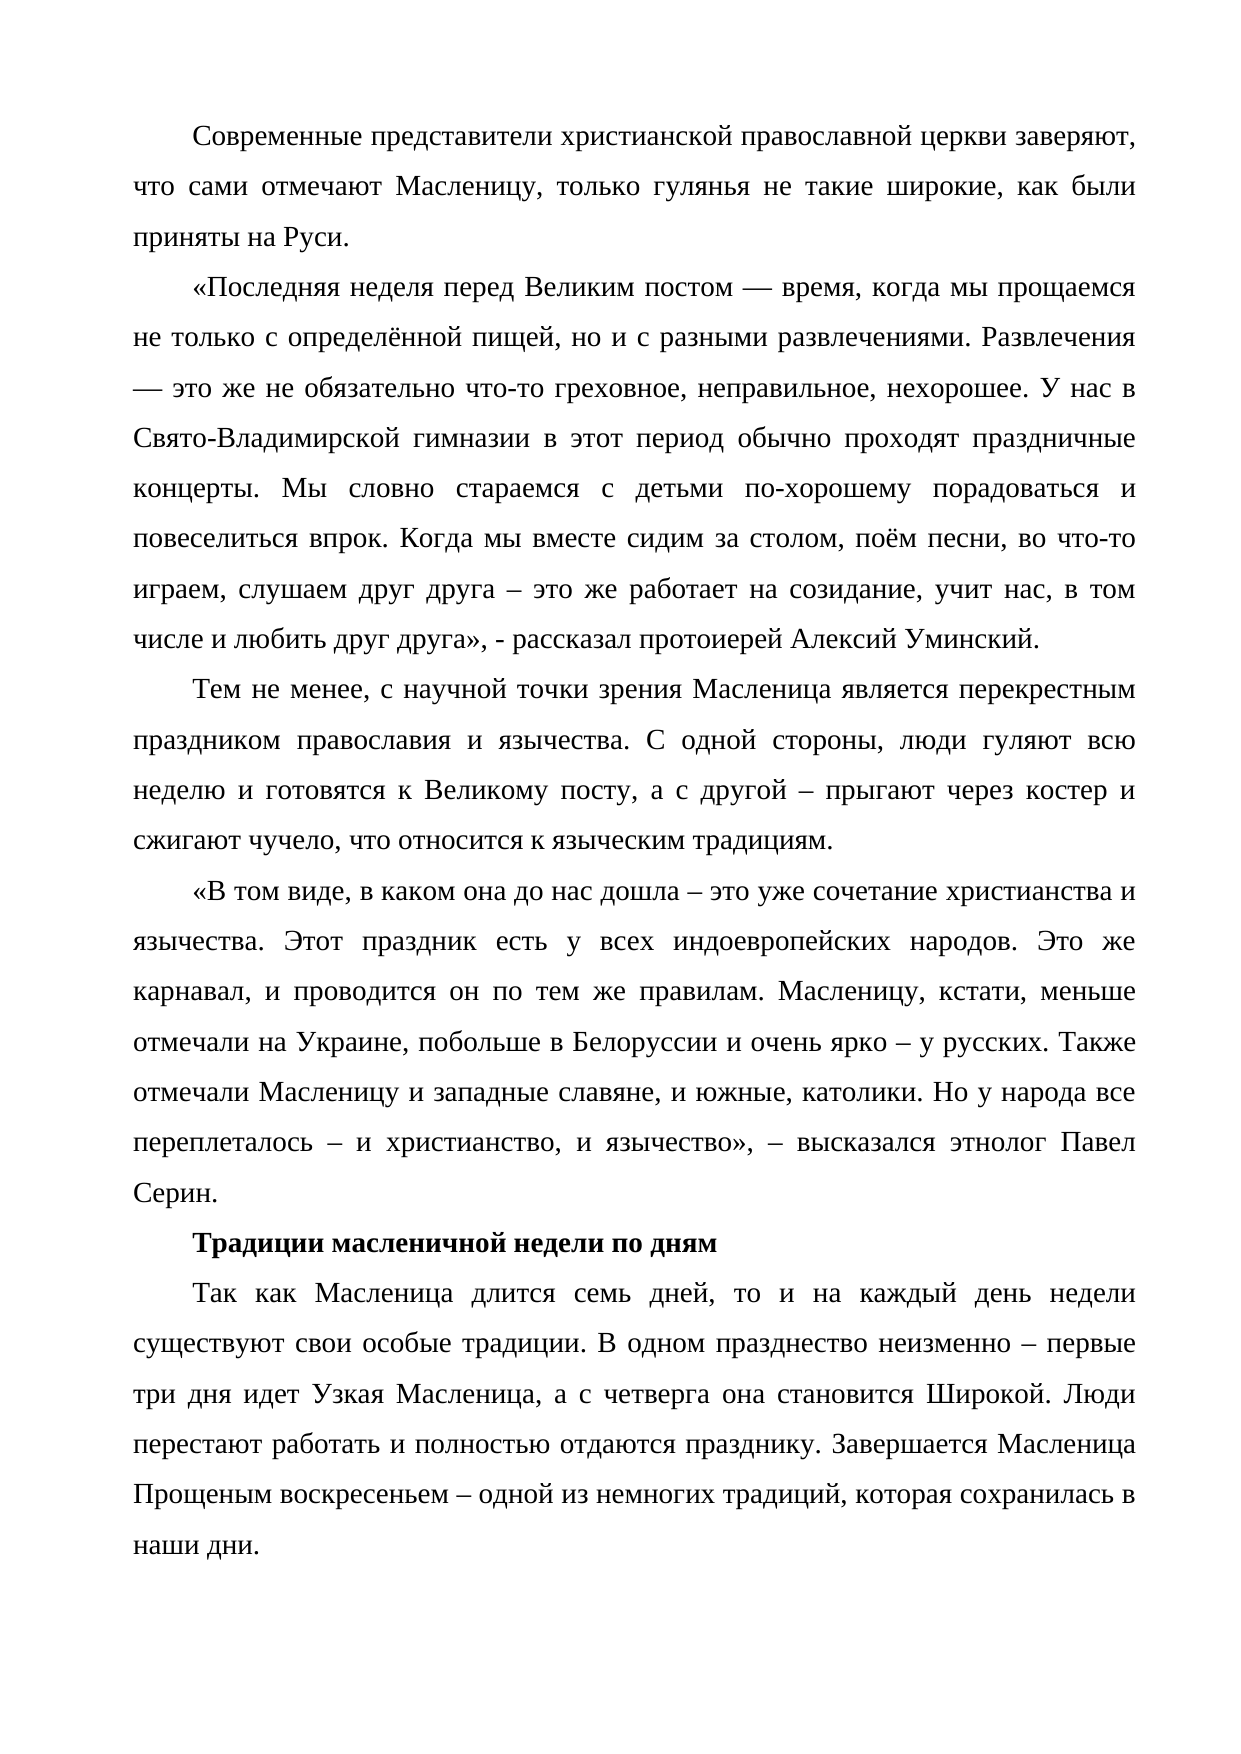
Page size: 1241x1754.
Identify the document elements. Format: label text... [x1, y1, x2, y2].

text «В том виде, в каком она до нас дошла – это уже сочетание христианства и язычества. Этот праздник есть у всех индоевропейских народов. Это же карнавал, и проводится он по тем же правилам. Масленицу, кстати, меньше отмечали на Украине, побольше в Белоруссии и очень ярко – у русских. Также отмечали Масленицу и западные славяне, и южные, католики. Но у народа все переплеталось – и христианство, и язычество», – высказался этнолог Павел Серин. [133, 873, 1137, 1208]
text Современные представители христианской православной церкви заверяют, что сами отмечают Масленицу, только гулянья не такие широкие, как были приняты на Руси. [133, 118, 1137, 252]
text Так как Масленица длится семь дней, то и на каждый день недели существуют свои особые традиции. В одном празднество неизменно – первые три дня идет Узкая Масленица, а с четверга она становится Широкой. Люди перестают работать и полностью отдаются празднику. Завершается Масленица Прощеным воскресеньем – одной из немногих традиций, которая сохранилась в наши дни. [133, 1275, 1137, 1560]
text Традиции масленичной недели по дням [133, 1225, 1137, 1258]
text «Последняя неделя перед Великим постом — время, когда мы прощаемся не только с определённой пищей, но и с разными развлечениями. Развлечения — это же не обязательно что-то греховное, неправильное, нехорошее. У нас в Свято-Владимирской гимназии в этот период обычно проходят праздничные концерты. Мы словно стараемся с детьми по-хорошему порадоваться и повеселиться впрок. Когда мы вместе сидим за столом, поём песни, во что-то играем, слушаем друг друга – это же работает на созидание, учит нас, в том числе и любить друг друга», - рассказал протоиерей Алексий Уминский. [133, 269, 1137, 655]
text Тем не менее, с научной точки зрения Масленица является перекрестным праздником православия и язычества. С одной стороны, люди гуляют всю неделю и готовятся к Великому посту, а с другой – прыгают через костер и сжигают чучело, что относится к языческим традициям. [133, 672, 1137, 856]
